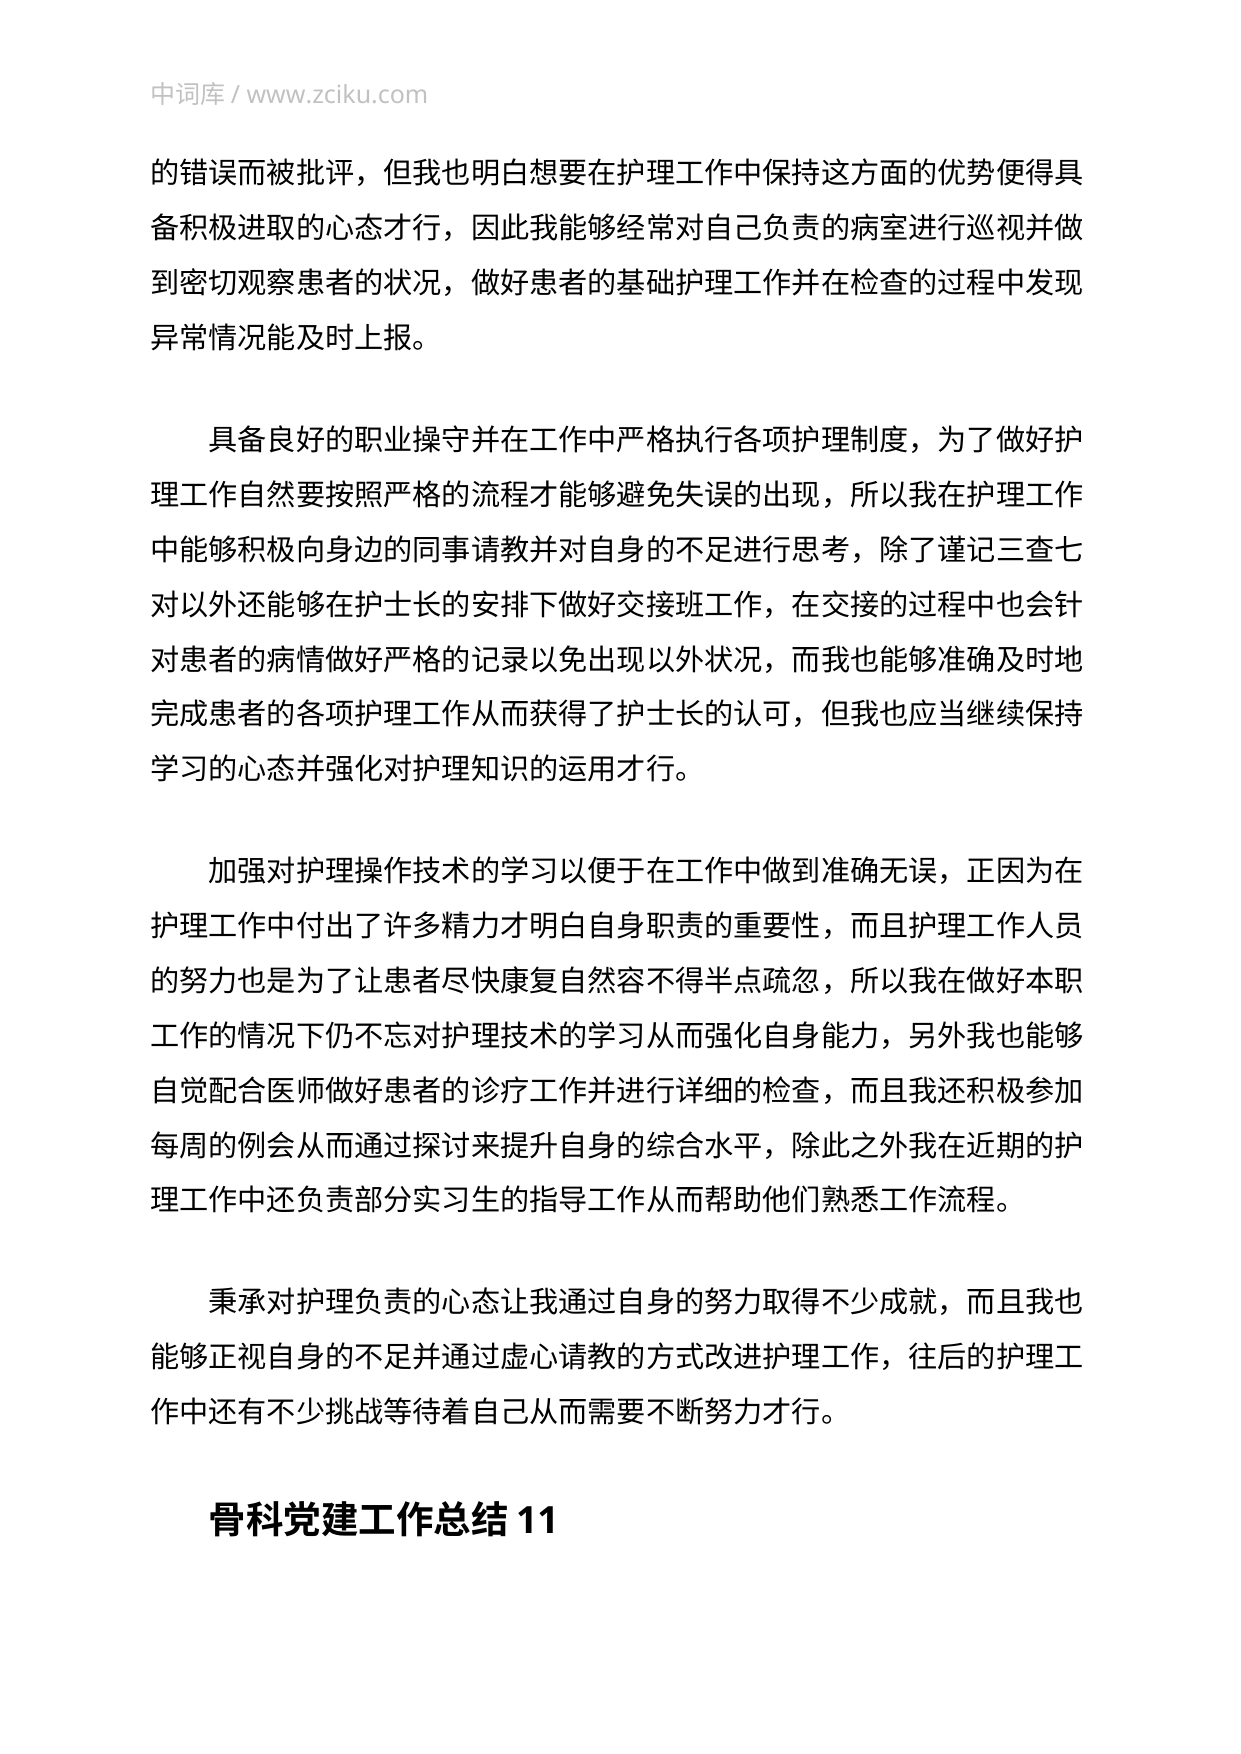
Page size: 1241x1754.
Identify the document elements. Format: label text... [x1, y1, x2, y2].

text 具备良好的职业操守并在工作中严格执行各项护理制度，为了做好护理工作自然要按照严格的流程才能够避免失误的出现，所以我在护理工作中能够积极向身边的同事请教并对自身的不足进行思考，除了谨记三查七对以外还能够在护士长的安排下做好交接班工作，在交接的过程中也会针对患者的病情做好严格的记录以免出现以外状况，而我也能够准确及时地完成患者的各项护理工作从而获得了护士长的认可，但我也应当继续保持学习的心态并强化对护理知识的运用才行。 [150, 416, 1090, 788]
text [150, 150, 1090, 357]
text 加强对护理操作技术的学习以便于在工作中做到准确无误，正因为在护理工作中付出了许多精力才明白自身职责的重要性，而且护理工作人员的努力也是为了让患者尽快康复自然容不得半点疏忽，所以我在做好本职工作的情况下仍不忘对护理技术的学习从而强化自身能力，另外我也能够自觉配合医师做好患者的诊疗工作并进行详细的检查，而且我还积极参加每周的例会从而通过探讨来提升自身的综合水平，除此之外我在近期的护理工作中还负责部分实习生的指导工作从而帮助他们熟悉工作流程。 [150, 848, 1090, 1219]
text 秉承对护理负责的心态让我通过自身的努力取得不少成就，而且我也能够正视自身的不足并通过虚心请教的方式改进护理工作，往后的护理工作中还有不少挑战等待着自己从而需要不断努力才行。 [150, 1279, 1090, 1431]
text 骨科党建工作总结11 [150, 1490, 1090, 1545]
